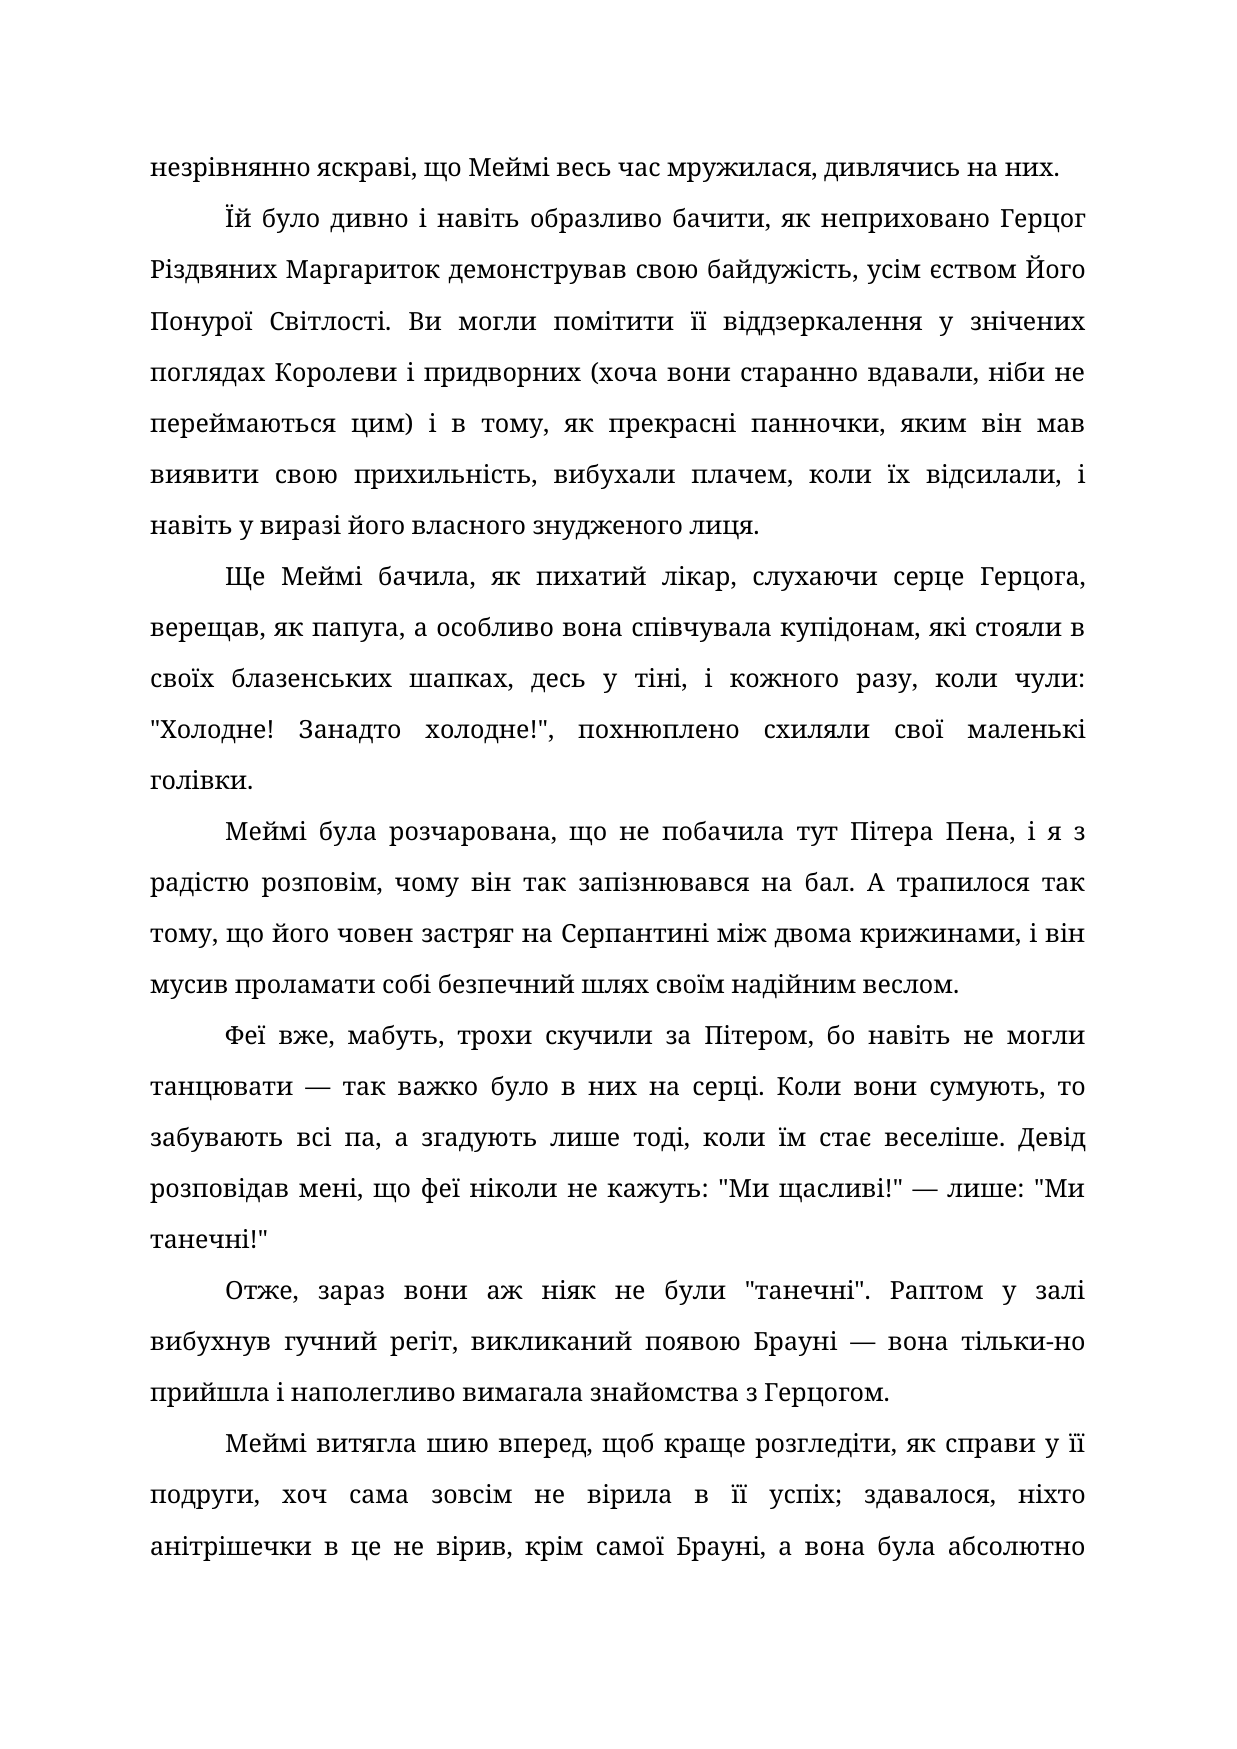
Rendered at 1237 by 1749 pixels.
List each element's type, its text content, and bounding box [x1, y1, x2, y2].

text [150, 1426, 1086, 1562]
text Їй було дивно і навіть образливо бачити, як неприховано Герцог Різдвяних Маргариток демонстрував свою байдужість, усім єством Його Понурої Світлості. Ви могли помітити її віддзеркалення у знічених поглядах Королеви і придворних (хоча вони старанно вдавали, ніби не переймаються цим) і в тому, як прекрасні панночки, яким він мав виявити свою прихильність, вибухали плачем, коли їх відсилали, і навіть у виразі його власного знудженого лиця. [150, 201, 1086, 541]
text Феї вже, мабуть, трохи скучили за Пітером, бо навіть не могли танцювати — так важко було в них на серці. Коли вони сумують, то забувають всі па, а згадують лише тоді, коли їм стає веселіше. Девід розповідав мені, що феї ніколи не кажуть: "Ми щасливі!" — лише: "Ми танечні!" [150, 1018, 1086, 1256]
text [150, 150, 1086, 184]
text Меймі була розчарована, що не побачила тут Пітера Пена, і я з радістю розповім, чому він так запізнювався на бал. А трапилося так тому, що його човен застряг на Серпантині між двома крижинами, і він мусив проламати собі безпечний шлях своїм надійним веслом. [150, 813, 1086, 1001]
text Отже, зараз вони аж ніяк не були "танечні". Раптом у залі вибухнув гучний регіт, викликаний появою Брауні — вона тільки-но прийшла і наполегливо вимагала знайомства з Герцогом. [150, 1273, 1086, 1409]
text Ще Меймі бачила, як пихатий лікар, слухаючи серце Герцога, верещав, як папуга, а особливо вона співчувала купідонам, які стояли в своїх блазенських шапках, десь у тіні, і кожного разу, коли чули: "Холодне! Занадто холодне!", похнюплено схиляли свої маленькі голівки. [150, 558, 1086, 797]
